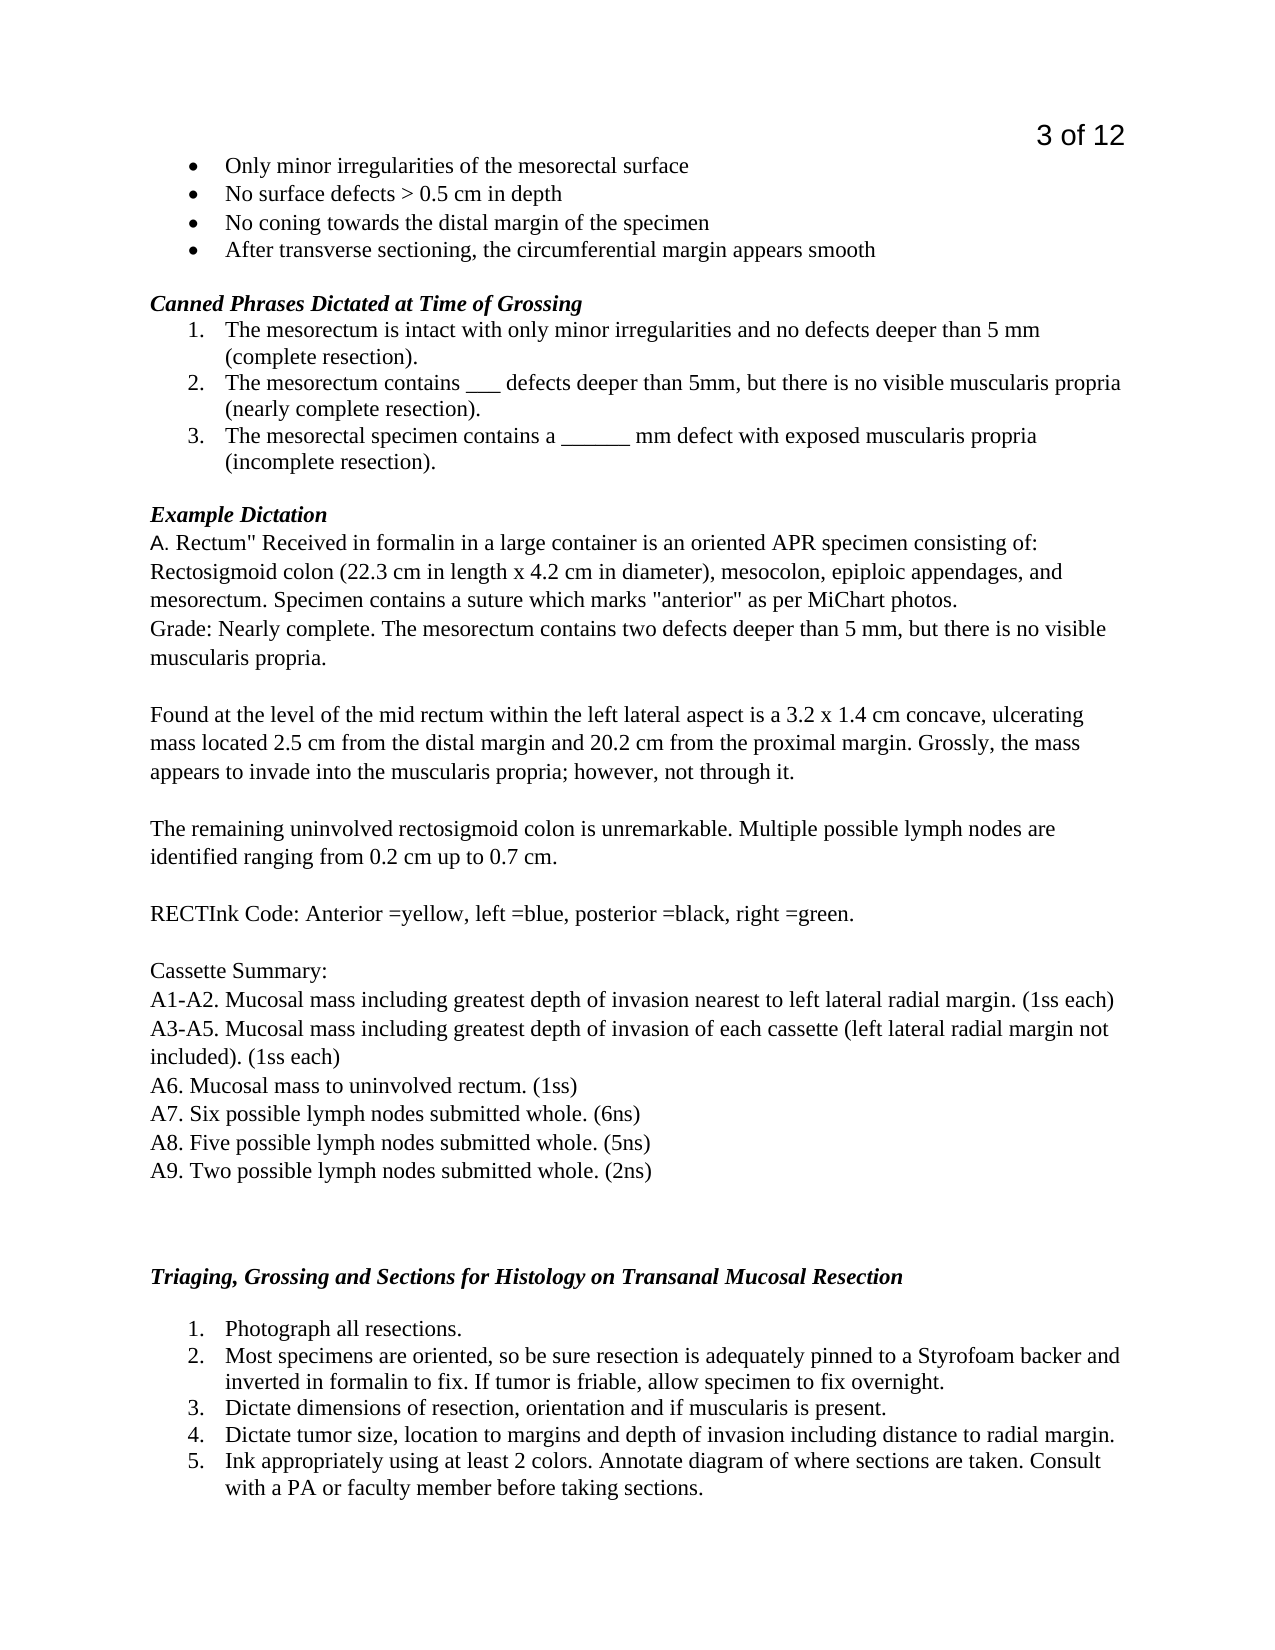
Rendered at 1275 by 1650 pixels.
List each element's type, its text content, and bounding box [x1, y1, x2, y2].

list No surface defects > 0.5 cm in depth [187, 179, 1125, 208]
list Most specimens are oriented, so be sure resection is adequately pinned to a Styrofoam backer and inverted in formalin to fix. If tumor is friable, allow specimen to fix overnight. [187, 1342, 1125, 1394]
text Triaging, Grossing and Sections for Histology on Transanal Mucosal Resection [150, 1263, 1125, 1289]
text A7. Six possible lymph nodes submitted whole. (6ns) [150, 1098, 1125, 1127]
text A. Rectum" Received in formalin in a large container is an oriented APR specimen consisting of: Rectosigmoid colon (22.3 cm in length x 4.2 cm in diameter), mesocolon, epiploic appendages, and mesorectum. Specimen contains a suture which marks "anterior" as per MiChart photos. [150, 527, 1125, 613]
list Dictate tumor size, location to margins and depth of invasion including distance to radial margin. [187, 1421, 1125, 1447]
text Example Dictation [150, 501, 1125, 527]
text RECTInk Code: Anterior =yellow, left =blue, posterior =black, right =green. [150, 898, 1125, 927]
list Dictate dimensions of resection, orientation and if muscularis is present. [187, 1394, 1125, 1421]
text Found at the level of the mid rectum within the left lateral aspect is a 3.2 x 1.4 cm concave, ulcerating mass located 2.5 cm from the distal margin and 20.2 cm from the proximal margin. Grossly, the mass appears to invade into the muscularis propria; however, not through it. [150, 698, 1125, 784]
text A9. Two possible lymph nodes submitted whole. (2ns) [150, 1155, 1125, 1184]
text A6. Mucosal mass to uninvolved rectum. (1ss) [150, 1069, 1125, 1098]
list The mesorectum is intact with only minor irregularities and no defects deeper than 5 mm (complete resection). [187, 316, 1125, 369]
list The mesorectal specimen contains a ______ mm defect with exposed muscularis propria (incomplete resection). [187, 422, 1125, 474]
list No coning towards the distal margin of the specimen [187, 208, 1125, 236]
list Photograph all resections. [187, 1315, 1125, 1342]
text Canned Phrases Dictated at Time of Grossing [150, 290, 1125, 316]
text A8. Five possible lymph nodes submitted whole. (5ns) [150, 1127, 1125, 1155]
text A3-A5. Mucosal mass including greatest depth of invasion of each cassette (left lateral radial margin not included). (1ss each) [150, 1012, 1125, 1069]
text Cassette Summary: [150, 955, 1125, 984]
list The mesorectum contains ___ defects deeper than 5mm, but there is no visible muscularis propria (nearly complete resection). [187, 369, 1125, 422]
text The remaining uninvolved rectosigmoid colon is unremarkable. Multiple possible lymph nodes are identified ranging from 0.2 cm up to 0.7 cm. [150, 813, 1125, 870]
list Ink appropriately using at least 2 colors. Annotate diagram of where sections are taken. Consult with a PA or faculty member before taking sections. [187, 1447, 1125, 1500]
text Grade: Nearly complete. The mesorectum contains two defects deeper than 5 mm, but there is no visible muscularis propria. [150, 613, 1125, 670]
list After transverse sectioning, the circumferential margin appears smooth [187, 236, 1125, 264]
text A1-A2. Mucosal mass including greatest depth of invasion nearest to left lateral radial margin. (1ss each) [150, 984, 1125, 1012]
list Only minor irregularities of the mesorectal surface [187, 152, 1125, 179]
